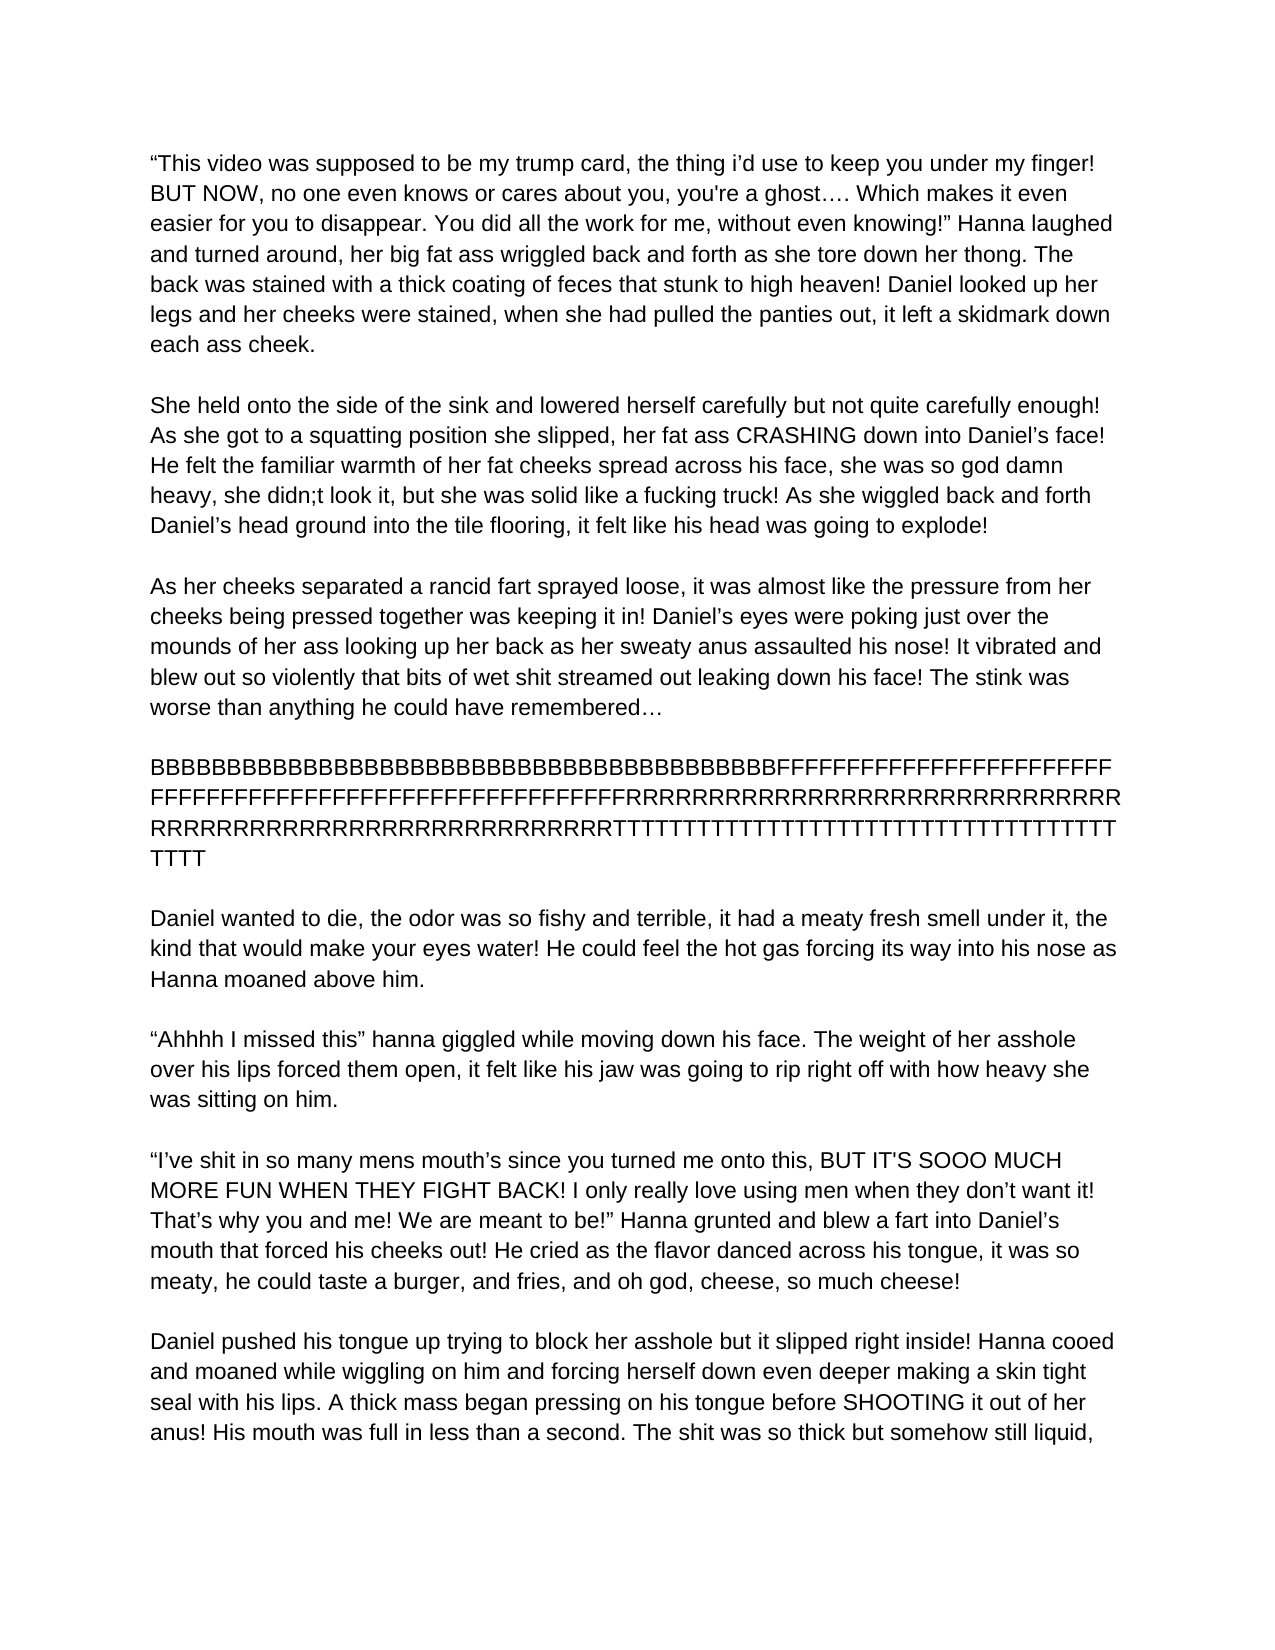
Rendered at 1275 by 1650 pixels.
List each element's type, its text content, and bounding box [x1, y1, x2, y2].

text “Ahhhh I missed this” hanna giggled while moving down his face. The weight of her asshole over his lips forced them open, it felt like his jaw was going to rip right off with how heavy she was sitting on him. [150, 1026, 1125, 1113]
text “This video was supposed to be my trump card, the thing i’d use to keep you under my finger! BUT NOW, no one even knows or cares about you, you're a ghost…. Which makes it even easier for you to disappear. You did all the work for me, without even knowing!” Hanna laughed and turned around, her big fat ass wriggled back and forth as she tore down her thong. The back was stained with a thick coating of feces that stunk to high heaven! Daniel looked up her legs and her cheeks were stained, when she had pulled the panties out, it left a skidmark down each ass cheek. [150, 150, 1125, 358]
text “I’ve shit in so many mens mouth’s since you turned me onto this, BUT IT'S SOOO MUCH MORE FUN WHEN THEY FIGHT BACK! I only really love using men when they don’t want it! That’s why you and me! We are meant to be!” Hanna grunted and blew a fart into Daniel’s mouth that forced his cheeks out! He cried as the flavor danced across his tongue, it was so meaty, he could taste a burger, and fries, and oh god, cheese, so much cheese! [150, 1147, 1125, 1294]
text Daniel wanted to die, the odor was so fishy and terrible, it had a meaty fresh smell under it, the kind that would make your eyes water! He could feel the hot gas forcing its way into his nose as Hanna moaned above him. [150, 905, 1125, 992]
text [150, 1328, 1125, 1445]
text She held onto the side of the sink and lowered herself carefully but not quite carefully enough! As she got to a squatting position she slipped, her fat ass CRASHING down into Daniel’s face! He felt the familiar warmth of her fat cheeks spread across his face, she was so god damn heavy, she didn;t look it, but she was solid like a fucking truck! As she wiggled back and forth Daniel’s head ground into the tile flooring, it felt like his head was going to explode! [150, 392, 1125, 539]
text BBBBBBBBBBBBBBBBBBBBBBBBBBBBBBBBBBBBBBBBBFFFFFFFFFFFFFFFFFFFFFFFFFFFFFFFFFFFFFFFFFFFFFFFFFFFFFFFFFFRRRRRRRRRRRRRRRRRRRRRRRRRRRRRRRRRRRRRRRRRRRRRRRRRRRRRRRRRRTTTTTTTTTTTTTTTTTTTTTTTTTTTTTTTTTTTTTTTT [150, 754, 1125, 871]
text As her cheeks separated a rancid fart sprayed loose, it was almost like the pressure from her cheeks being pressed together was keeping it in! Daniel’s eyes were poking just over the mounds of her ass looking up her back as her sweaty anus assaulted his nose! It vibrated and blew out so violently that bits of wet shit streamed out leaking down his face! The stink was worse than anything he could have remembered… [150, 573, 1125, 720]
